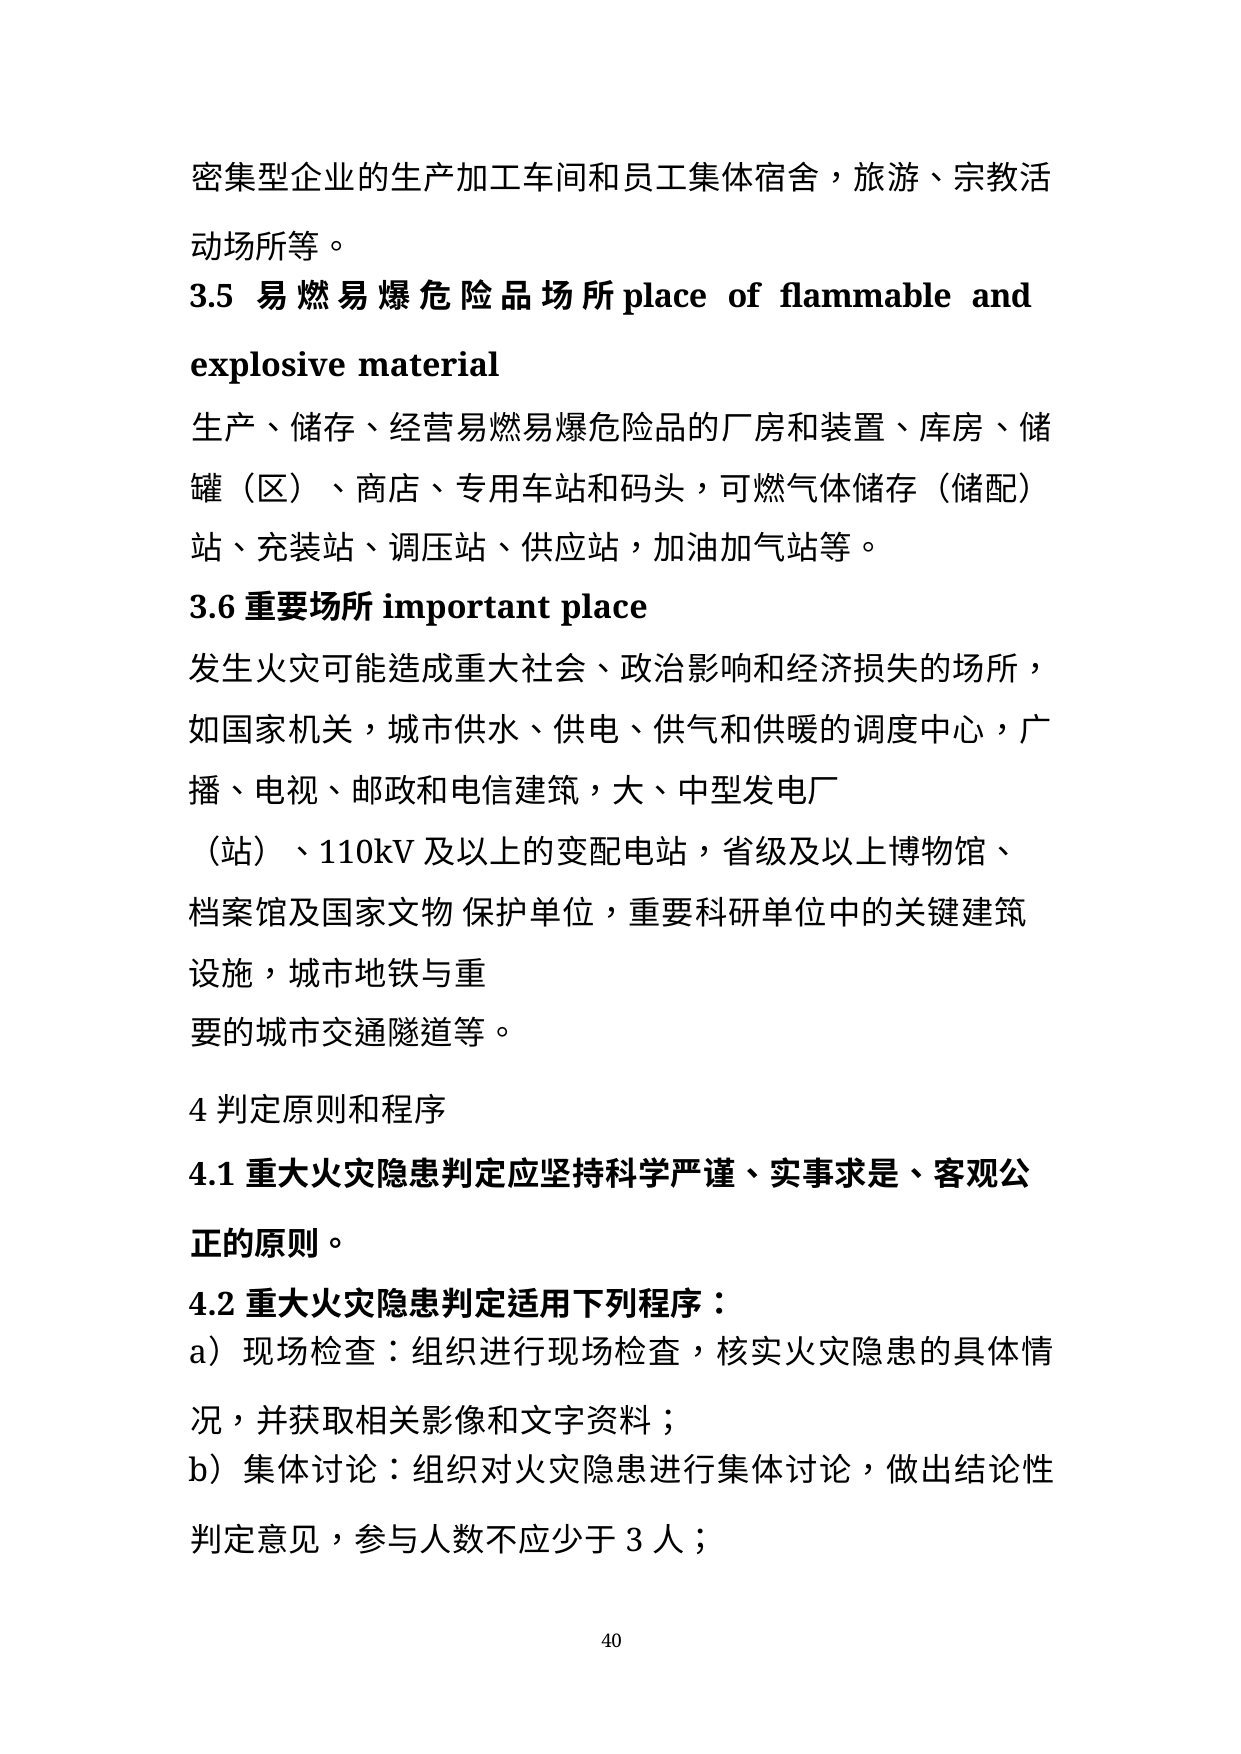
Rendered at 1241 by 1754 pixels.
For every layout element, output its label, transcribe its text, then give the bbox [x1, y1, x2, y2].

text 动场所等。 [191, 227, 1054, 267]
text 判定意见，参与人数不应少于 3 人； [190, 1519, 1054, 1559]
text 况，并获取相关影像和文字资料； [190, 1401, 1054, 1441]
text 4.2 重大火灾隐患判定适用下列程序： [188, 1283, 1054, 1323]
text 发生火灾可能造成重大社会、政治影响和经济损失的场所， 如国家机关，城市供水、供电、供气和供暖的调度中心，广 播、电视、邮政和电信建筑，大、中型发电厂（站）、110kV 及以上的变配电站，省级及以上博物馆、档案馆及国家文物 保护单位，重要科研单位中的关键建筑设施，城市地铁与重 [188, 646, 1053, 995]
text 生产、储存、经营易燃易爆危险品的厂房和装置、库房、储 罐（区）、商店、专用车站和码头，可燃气体储存（储配） [190, 404, 1053, 509]
text 要的城市交通隧道等。 [190, 1012, 1054, 1053]
text 4 判定原则和程序 [188, 1088, 1054, 1129]
text 3.6 重要场所 important place [189, 586, 1054, 626]
text 站、充装站、调压站、供应站，加油加气站等。 [190, 527, 1054, 567]
text 4.1 重大火灾隐患判定应坚持科学严谨、实事求是、客观公 [188, 1164, 1054, 1223]
text 正的原则。 [190, 1223, 1054, 1263]
text b）集体讨论：组织对火灾隐患进行集体讨论，做出结论性 [188, 1460, 1054, 1519]
text 密集型企业的生产加工车间和员工集体宿舍，旅游、宗教活 [191, 168, 1054, 227]
text explosive material [189, 345, 1054, 385]
text a）现场检查：组织进行现场检査，核实火灾隐患的具体情 [189, 1342, 1054, 1401]
text 3.5 易 燃 易 爆 危 险 品 场 所 place of flammable and [189, 286, 1054, 345]
